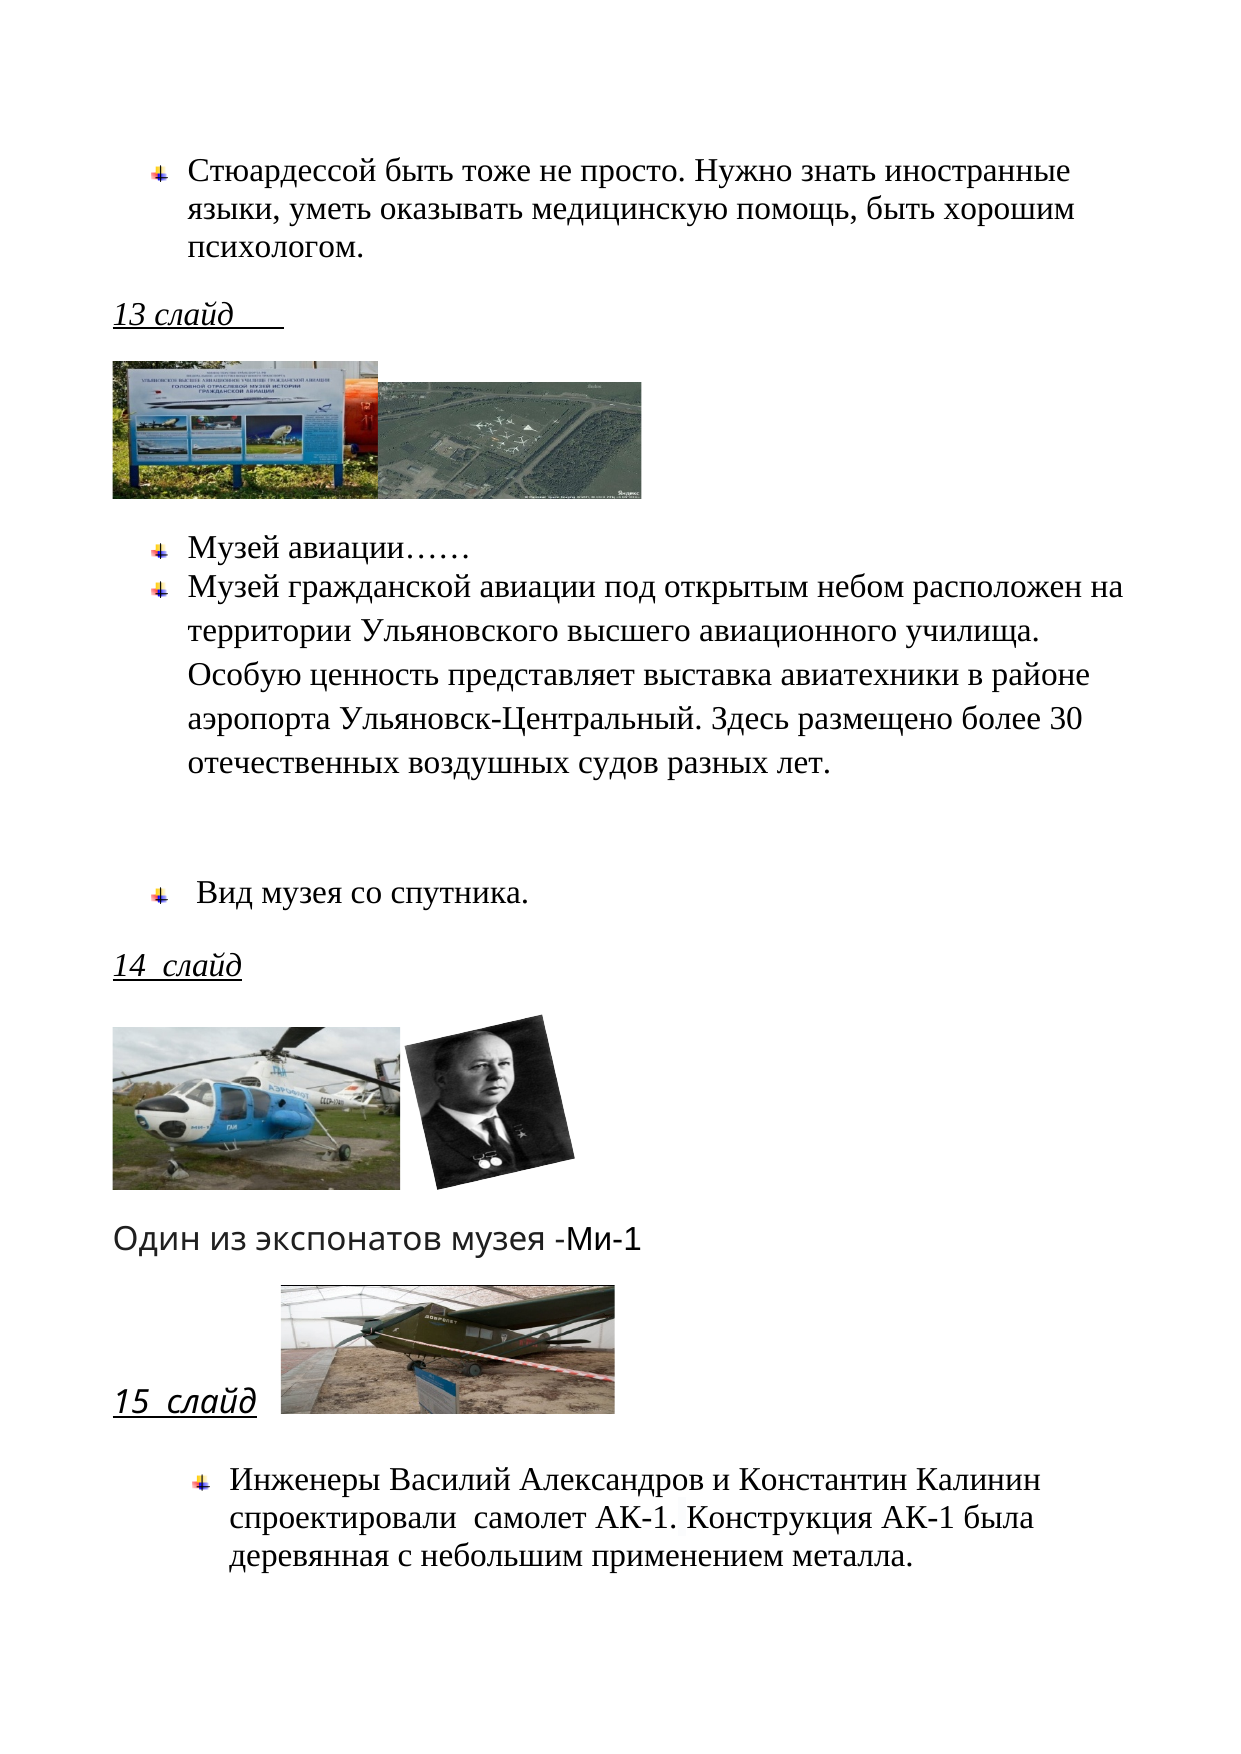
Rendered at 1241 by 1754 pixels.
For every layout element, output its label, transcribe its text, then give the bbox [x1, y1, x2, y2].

text 14 слайд [112, 945, 1128, 984]
picture [151, 164, 168, 182]
picture [112, 361, 642, 499]
list Инженеры Василий Александров и Константин Калинин спроектировали самолет АК-1. Конструкция АК-1 была деревянная с небольшим применением металла. [192, 1459, 1128, 1574]
list Вид музея со спутника. [150, 872, 1128, 911]
picture [151, 580, 168, 598]
picture [280, 1285, 615, 1414]
text Один из экспонатов музея -Ми-1 [112, 1215, 1128, 1260]
list Музей авиации…… [150, 528, 1128, 566]
picture [151, 542, 168, 559]
picture [405, 1015, 574, 1189]
list Музей гражданской авиации под открытым небом расположен на территории Ульяновского высшего авиационного училища. Особую ценность представляет выставка авиатехники в районе аэропорта Ульяновск-Центральный. Здесь размещено более 30 отечественных воздушных судов разных лет. [150, 566, 1128, 781]
text 13 слайд [112, 294, 1128, 332]
picture [112, 1027, 400, 1190]
picture [192, 1473, 210, 1491]
picture [151, 886, 168, 904]
list Стюардессой быть тоже не просто. Нужно знать иностранные языки, уметь оказывать медицинскую помощь, быть хорошим психологом. [150, 150, 1128, 265]
